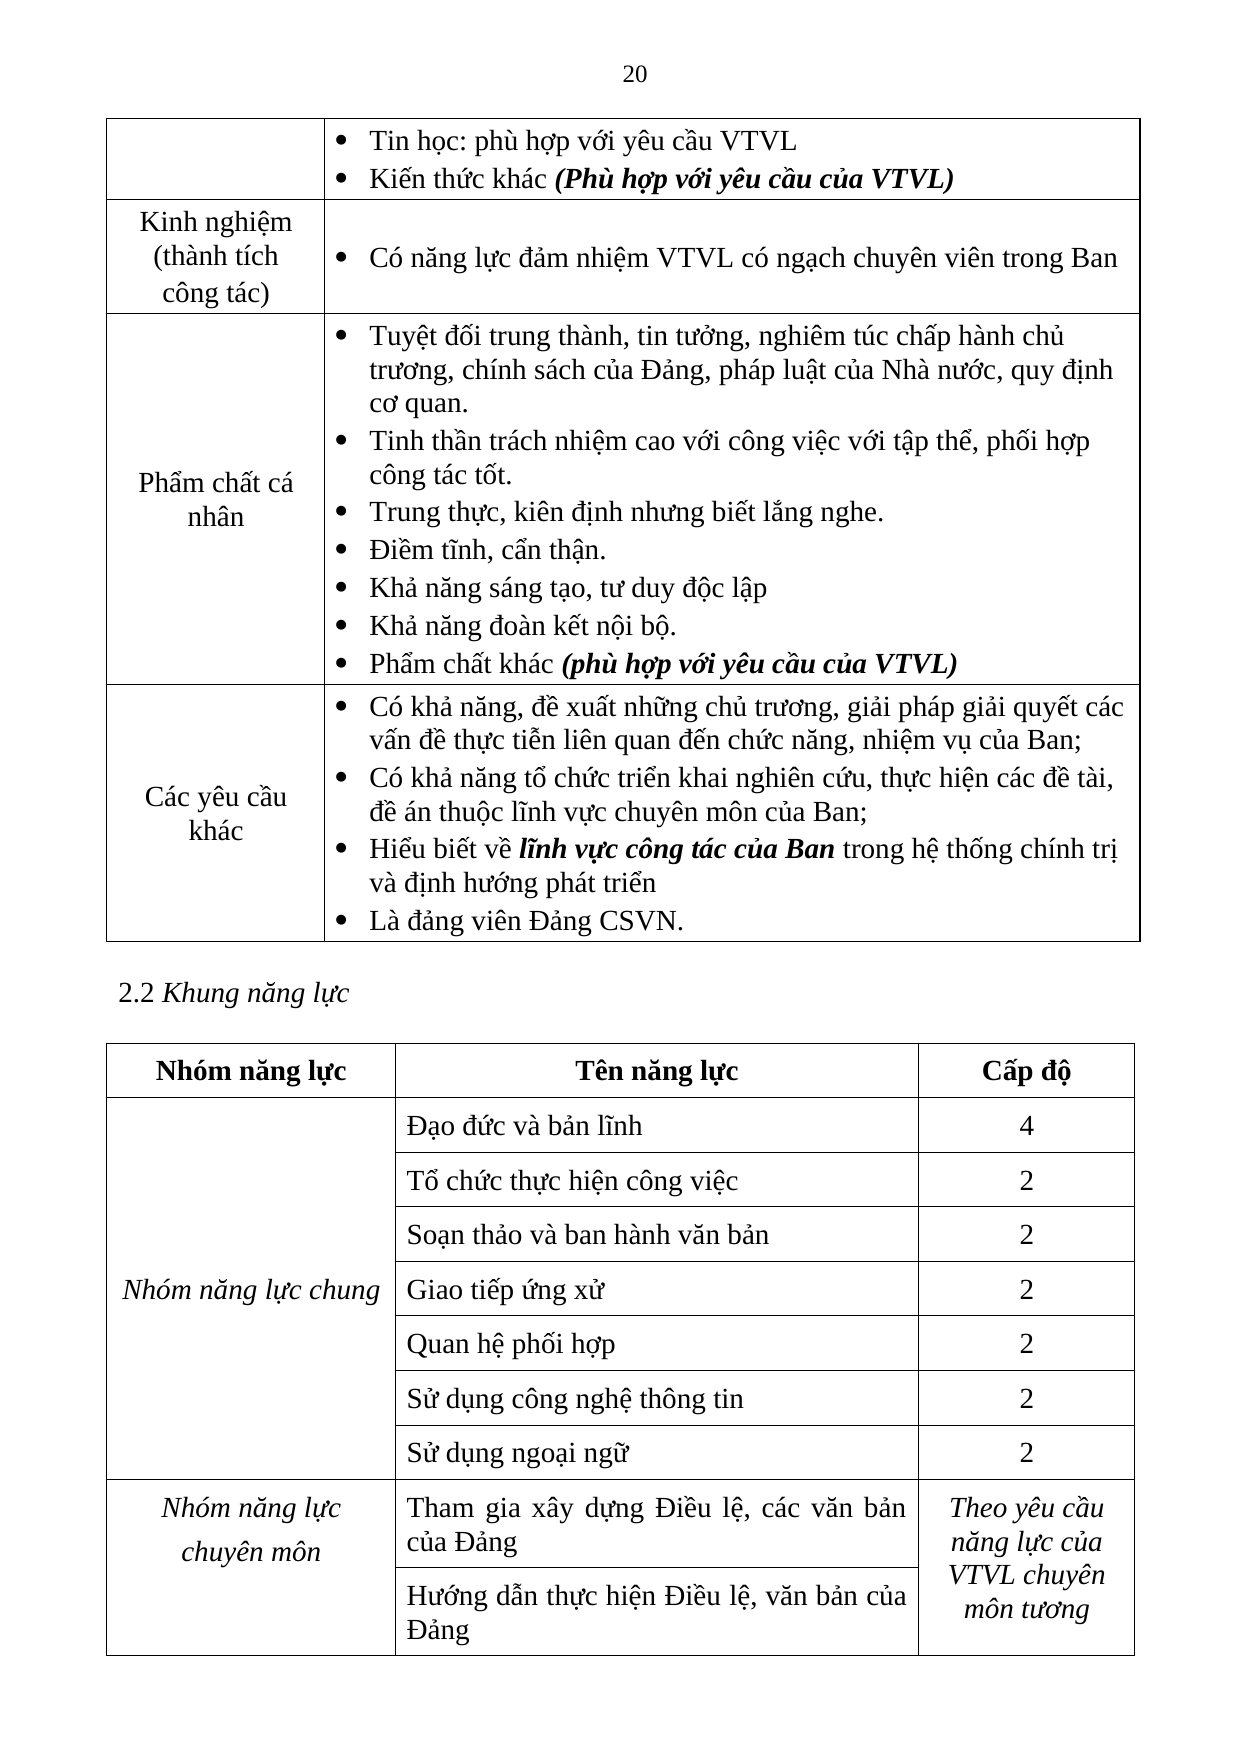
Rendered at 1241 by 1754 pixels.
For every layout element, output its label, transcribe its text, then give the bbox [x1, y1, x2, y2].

table_cell Hướng dẫn thực hiện Điều lệ, văn bản của Đảng [396, 1568, 918, 1655]
table_cell Có năng lực đảm nhiệm VTVL có ngạch chuyên viên trong Ban [325, 200, 1139, 313]
table_cell Theo yêu cầu năng lực của VTVL chuyên môn tương đương ngạch công chức [919, 1480, 1134, 1655]
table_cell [107, 119, 324, 199]
table_cell Giao tiếp ứng xử [396, 1262, 918, 1315]
table_cell Đạo đức và bản lĩnh [396, 1098, 918, 1152]
table_header Nhóm năng lực [107, 1044, 395, 1097]
table_cell Tham gia xây dựng Điều lệ, các văn bản của Đảng [396, 1480, 918, 1567]
table_cell Nhóm năng lực chuyên môn [107, 1480, 395, 1655]
text 2.2 Khung năng lực [118, 975, 1152, 1009]
table_cell Tổ chức thực hiện công việc [396, 1153, 918, 1206]
table_cell Nhóm năng lực chung [107, 1098, 395, 1479]
table_cell 2 [919, 1371, 1134, 1424]
table_cell Sử dụng công nghệ thông tin [396, 1371, 918, 1424]
table_cell Soạn thảo và ban hành văn bản [396, 1207, 918, 1261]
table_cell Tuyệt đối trung thành, tin tưởng, nghiêm túc chấp hành chủ trương, chính sách của Đảng, pháp luật của Nhà nước, quy định cơ quan. Tinh thần trách nhiệm cao với công việc với tập thể, phối hợp công tác tốt. Trung thực, kiên định nhưng biết lắng nghe. Điềm tĩnh, cẩn thận. Khả năng sáng tạo, tư duy độc lập Khả năng đoàn kết nội bộ. Phẩm chất khác (phù hợp với yêu cầu của VTVL) [325, 314, 1139, 684]
table_cell 2 [919, 1262, 1134, 1315]
table_header Cấp độ [919, 1044, 1134, 1097]
table_cell 4 [919, 1098, 1134, 1152]
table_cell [325, 119, 1139, 199]
table_header Tên năng lực [396, 1044, 918, 1097]
table_cell Có khả năng, đề xuất những chủ trương, giải pháp giải quyết các vấn đề thực tiễn liên quan đến chức năng, nhiệm vụ của Ban; Có khả năng tổ chức triển khai nghiên cứu, thực hiện các đề tài, đề án thuộc lĩnh vực chuyên môn của Ban; Hiểu biết về lĩnh vực công tác của Ban trong hệ thống chính trị và định hướng phát triển Là đảng viên Đảng CSVN. [325, 685, 1139, 941]
table_cell 2 [919, 1316, 1134, 1370]
table_cell Phẩm chất cá nhân [107, 314, 324, 684]
table_cell Sử dụng ngoại ngữ [396, 1426, 918, 1479]
table_cell Các yêu cầu khác [107, 685, 324, 941]
table_cell 2 [919, 1207, 1134, 1261]
table_cell Quan hệ phối hợp [396, 1316, 918, 1370]
table_cell Kinh nghiệm (thành tích công tác) [107, 200, 324, 313]
table_cell 2 [919, 1426, 1134, 1479]
table_cell 2 [919, 1153, 1134, 1206]
